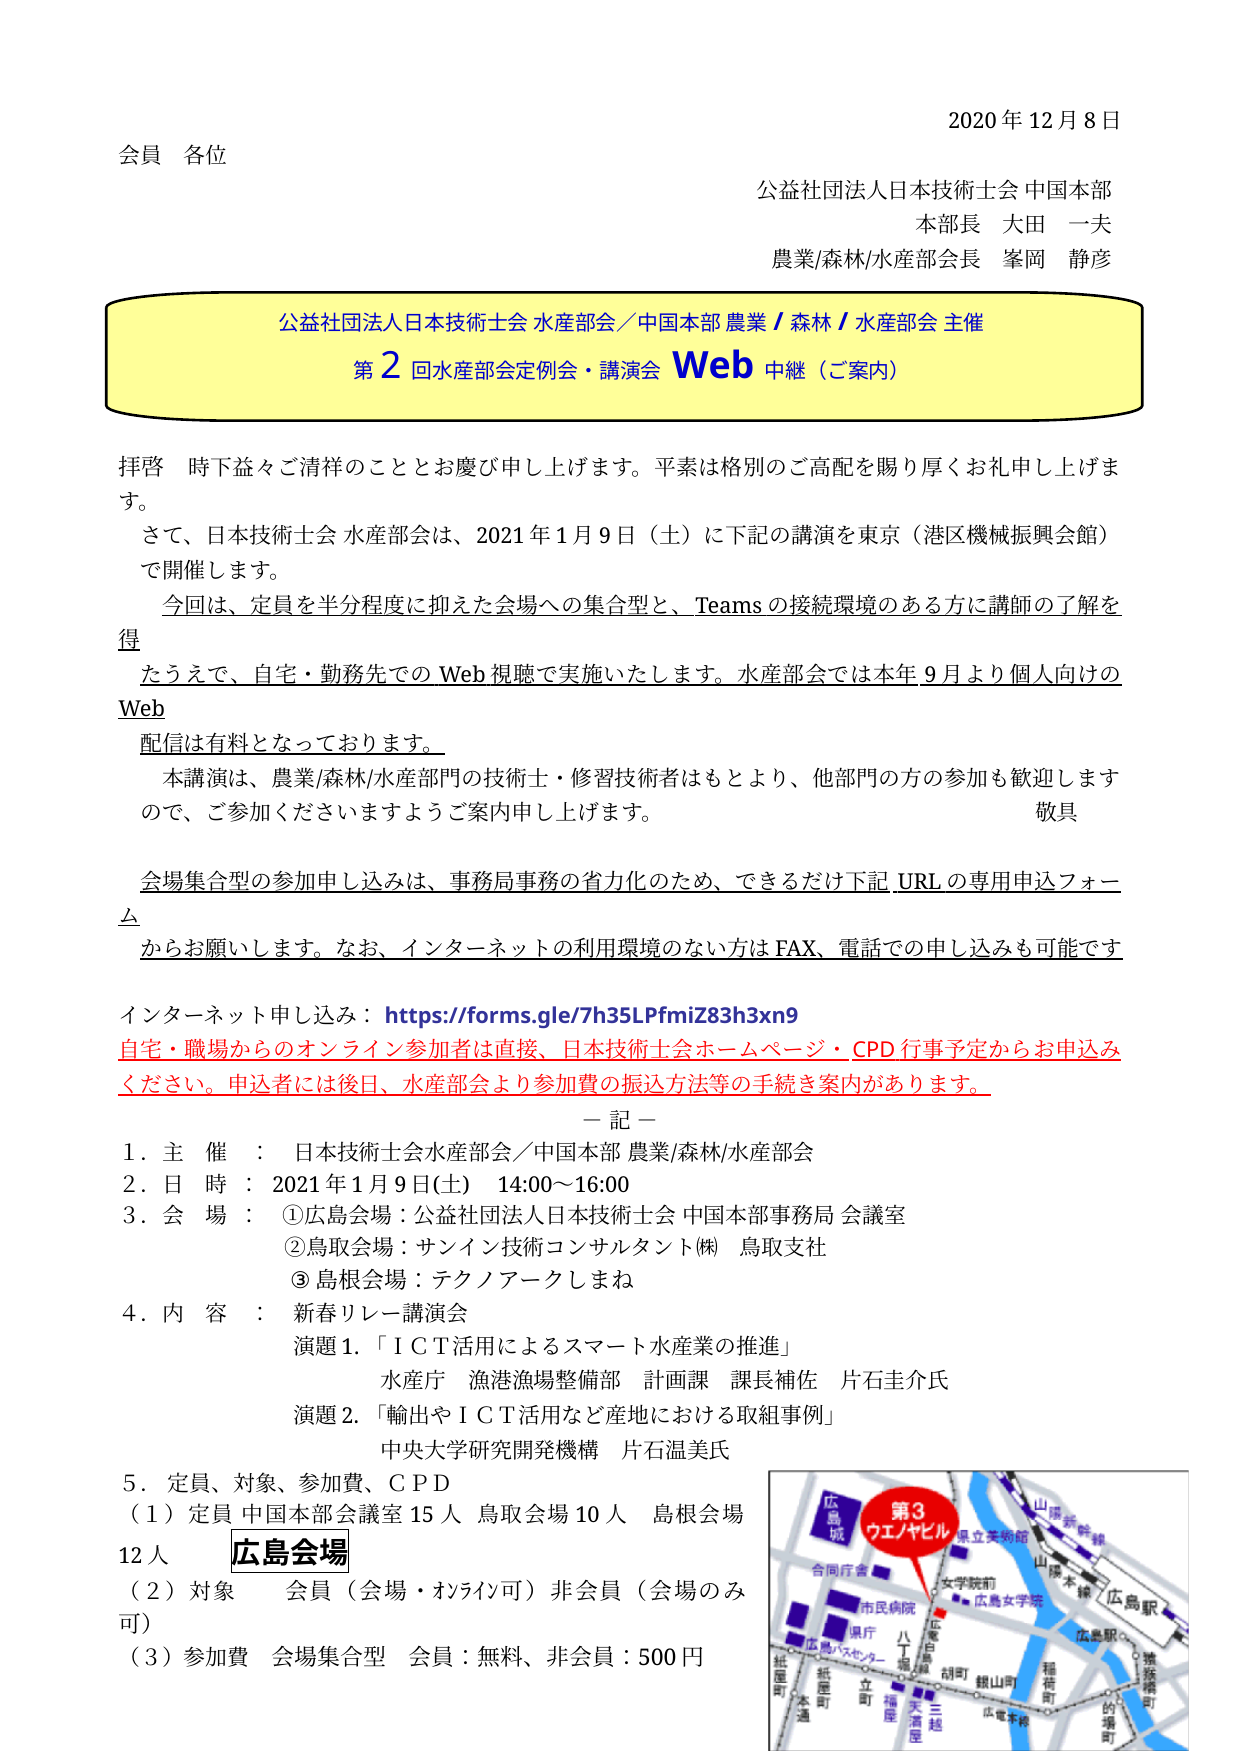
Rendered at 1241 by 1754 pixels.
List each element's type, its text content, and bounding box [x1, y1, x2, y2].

text 演題1. 「ＩＣＴ活用によるスマート水産業の推進」 [118, 1328, 1122, 1362]
text 自宅・職場からのオンライン参加者は直接、日本技術士会ホームページ・CPD行事予定からお申込みください。申込者には後日、水産部会より参加費の振込方法等の手続き案内があります。 [118, 1031, 1122, 1100]
text 会場集合型の参加申し込みは、事務局事務の省力化のため、できるだけ下記URLの専用申込フォーム [118, 863, 1122, 930]
picture [767, 1469, 1189, 1751]
text 本部長 大田 一夫 [118, 206, 1112, 241]
text 水産庁 漁港漁場整備部 計画課 課長補佐 片石圭介氏 [118, 1362, 1122, 1397]
text １．主 催 ： 日本技術士会水産部会／中国本部 農業/森林/水産部会 [118, 1136, 1122, 1167]
text 2020年 12月8日 [118, 102, 1122, 137]
text 中央大学研究開発機構 片石温美氏 [118, 1431, 1122, 1466]
text たうえで、自宅・勤務先でのWeb視聴で実施いたします。水産部会では本年9月より個人向けのWeb [118, 656, 1122, 725]
text ３．会 場 ： ①広島会場：公益社団法人日本技術士会 中国本部事務局 会議室 [118, 1199, 1122, 1230]
text 農業/森林/水産部会長 峯岡 静彦 [118, 241, 1112, 275]
text 配信は有料となっております。 [118, 725, 1122, 759]
text 拝啓 時下益々ご清祥のこととお慶び申し上げます。平素は格別のご高配を賜り厚くお礼申し上げます。 [118, 448, 1122, 517]
text ４．内 容 ： 新春リレー講演会 [118, 1296, 1122, 1328]
text （１）定員 中国本部会議室15人 鳥取会場10人 島根会場12人 広島会場 [118, 1497, 767, 1573]
text 本講演は、農業/森林/水産部門の技術士・修習技術者はもとより、他部門の方の参加も歓迎しますので、ご参加くださいますようご案内申し上げます。 敬具 [140, 759, 1122, 828]
text さて、日本技術士会 水産部会は、2021年1月9日（土）に下記の講演を東京（港区機械振興会館）で開催します。 [140, 517, 1122, 586]
text ２．日 時 ： 2021年1月9日(土) 14:00～16:00 [118, 1167, 1122, 1199]
text － 記 － [118, 1100, 1122, 1136]
text 公益社団法人日本技術士会 中国本部 [118, 171, 1112, 206]
text 今回は、定員を半分程度に抑えた会場への集合型と、Teamsの接続環境のある方に講師の了解を得 [118, 586, 1122, 656]
text 会員 各位 [118, 137, 1122, 171]
text ②鳥取会場：サンイン技術コンサルタント㈱ 鳥取支社 [118, 1230, 1122, 1262]
text 演題2. 「輸出やＩＣＴ活用など産地における取組事例」 [118, 1397, 1122, 1431]
text インターネット申し込み： https://forms.gle/7h35LPfmiZ83h3xn9 [118, 996, 1122, 1031]
text ③島根会場：テクノアークしまね [118, 1262, 1122, 1296]
text （２）対象 会員（会場・ｵﾝﾗｲﾝ可）非会員（会場のみ可） [118, 1573, 767, 1639]
text （３）参加費 会場集合型 会員：無料、非会員：500円 [118, 1639, 767, 1672]
text ５． 定員、対象、参加費、ＣＰＤ [118, 1466, 1122, 1497]
text からお願いします。なお、インターネットの利用環境のない方はFAX、電話での申し込みも可能です。 [118, 930, 1122, 996]
